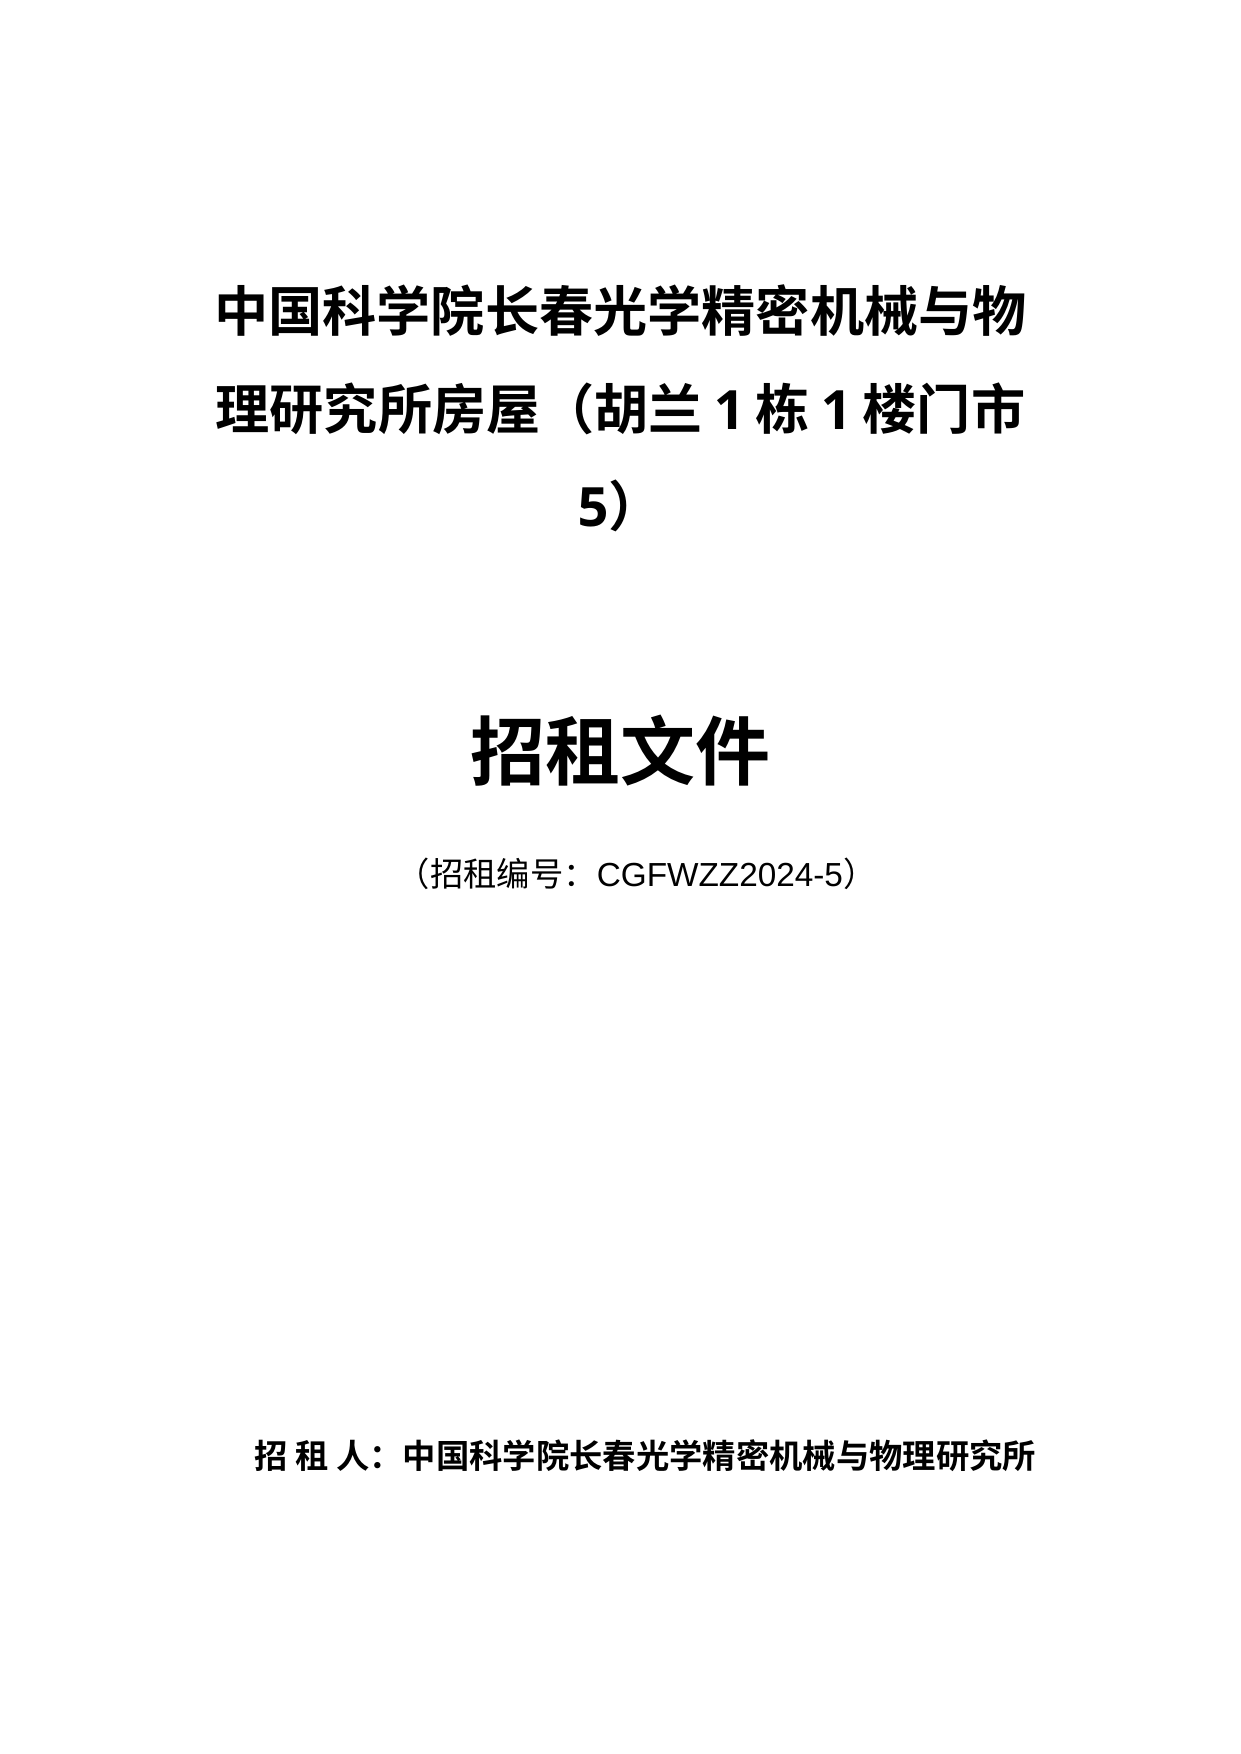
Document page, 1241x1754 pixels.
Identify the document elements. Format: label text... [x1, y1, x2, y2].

text 招 租 人：中国科学院长春光学精密机械与物理研究所 [187, 1421, 1053, 1486]
text 中国科学院长春光学精密机械与物理研究所房屋（胡兰1栋1楼门市5） [187, 259, 1053, 552]
subtitle （招租编号：CGFWZZ2024-5） [187, 839, 1053, 904]
text 招租文件 [187, 682, 1053, 812]
